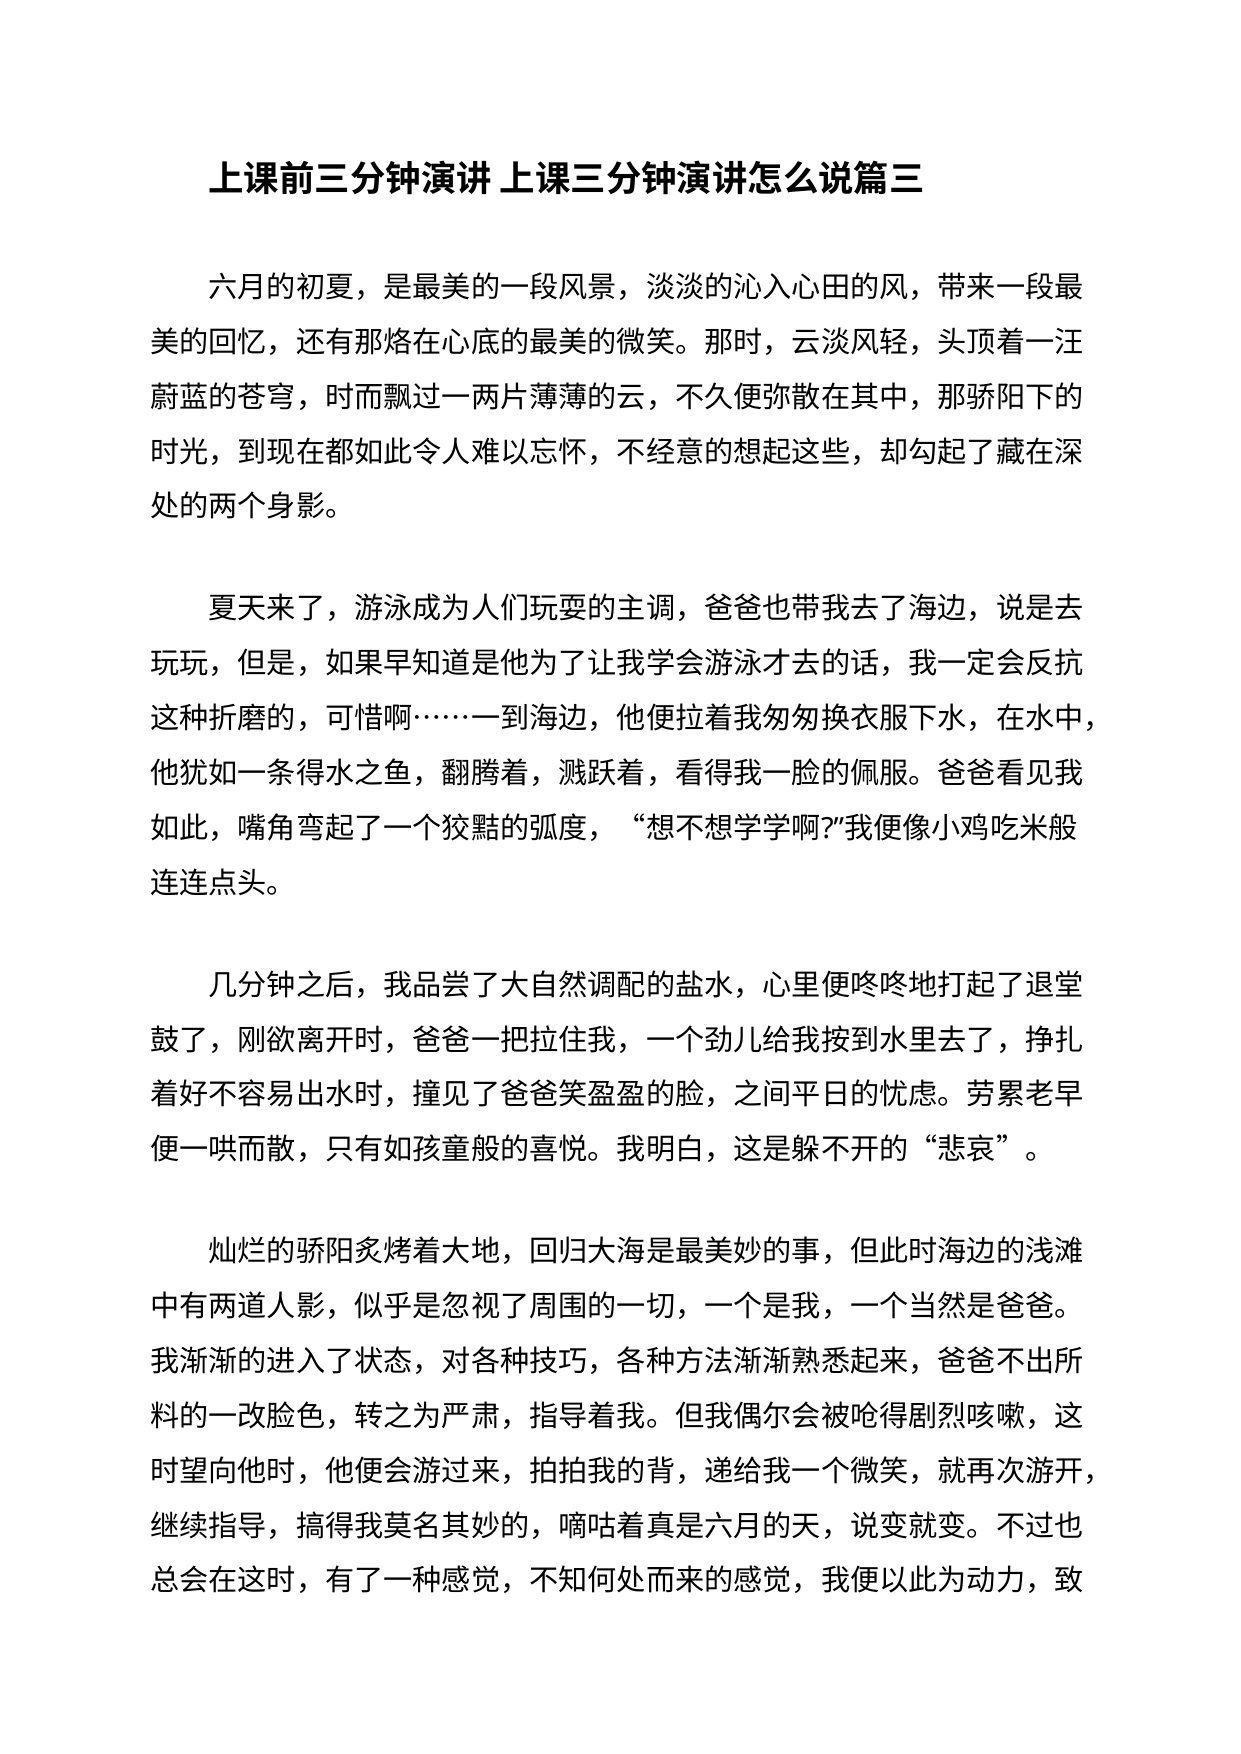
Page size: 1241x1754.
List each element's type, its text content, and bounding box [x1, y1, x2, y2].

text 几分钟之后，我品尝了大自然调配的盐水，心里便咚咚地打起了退堂鼓了，刚欲离开时，爸爸一把拉住我，一个劲儿给我按到水里去了，挣扎着好不容易出水时，撞见了爸爸笑盈盈的脸，之间平日的忧虑。劳累老早便一哄而散，只有如孩童般的喜悦。我明白，这是躲不开的“悲哀”。 [150, 961, 1090, 1168]
text 夏天来了，游泳成为人们玩耍的主调，爸爸也带我去了海边，说是去玩玩，但是，如果早知道是他为了让我学会游泳才去的话，我一定会反抗这种折磨的，可惜啊……一到海边，他便拉着我匆匆换衣服下水，在水中，他犹如一条得水之鱼，翻腾着，溅跃着，看得我一脸的佩服。爸爸看见我如此，嘴角弯起了一个狡黠的弧度，“想不想学学啊?”我便像小鸡吃米般连连点头。 [150, 585, 1090, 902]
text 上课前三分钟演讲 上课三分钟演讲怎么说篇三 [150, 150, 1090, 201]
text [150, 1228, 1090, 1599]
text 六月的初夏，是最美的一段风景，淡淡的沁入心田的风，带来一段最美的回忆，还有那烙在心底的最美的微笑。那时，云淡风轻，头顶着一汪蔚蓝的苍穹，时而飘过一两片薄薄的云，不久便弥散在其中，那骄阳下的时光，到现在都如此令人难以忘怀，不经意的想起这些，却勾起了藏在深处的两个身影。 [150, 263, 1090, 525]
